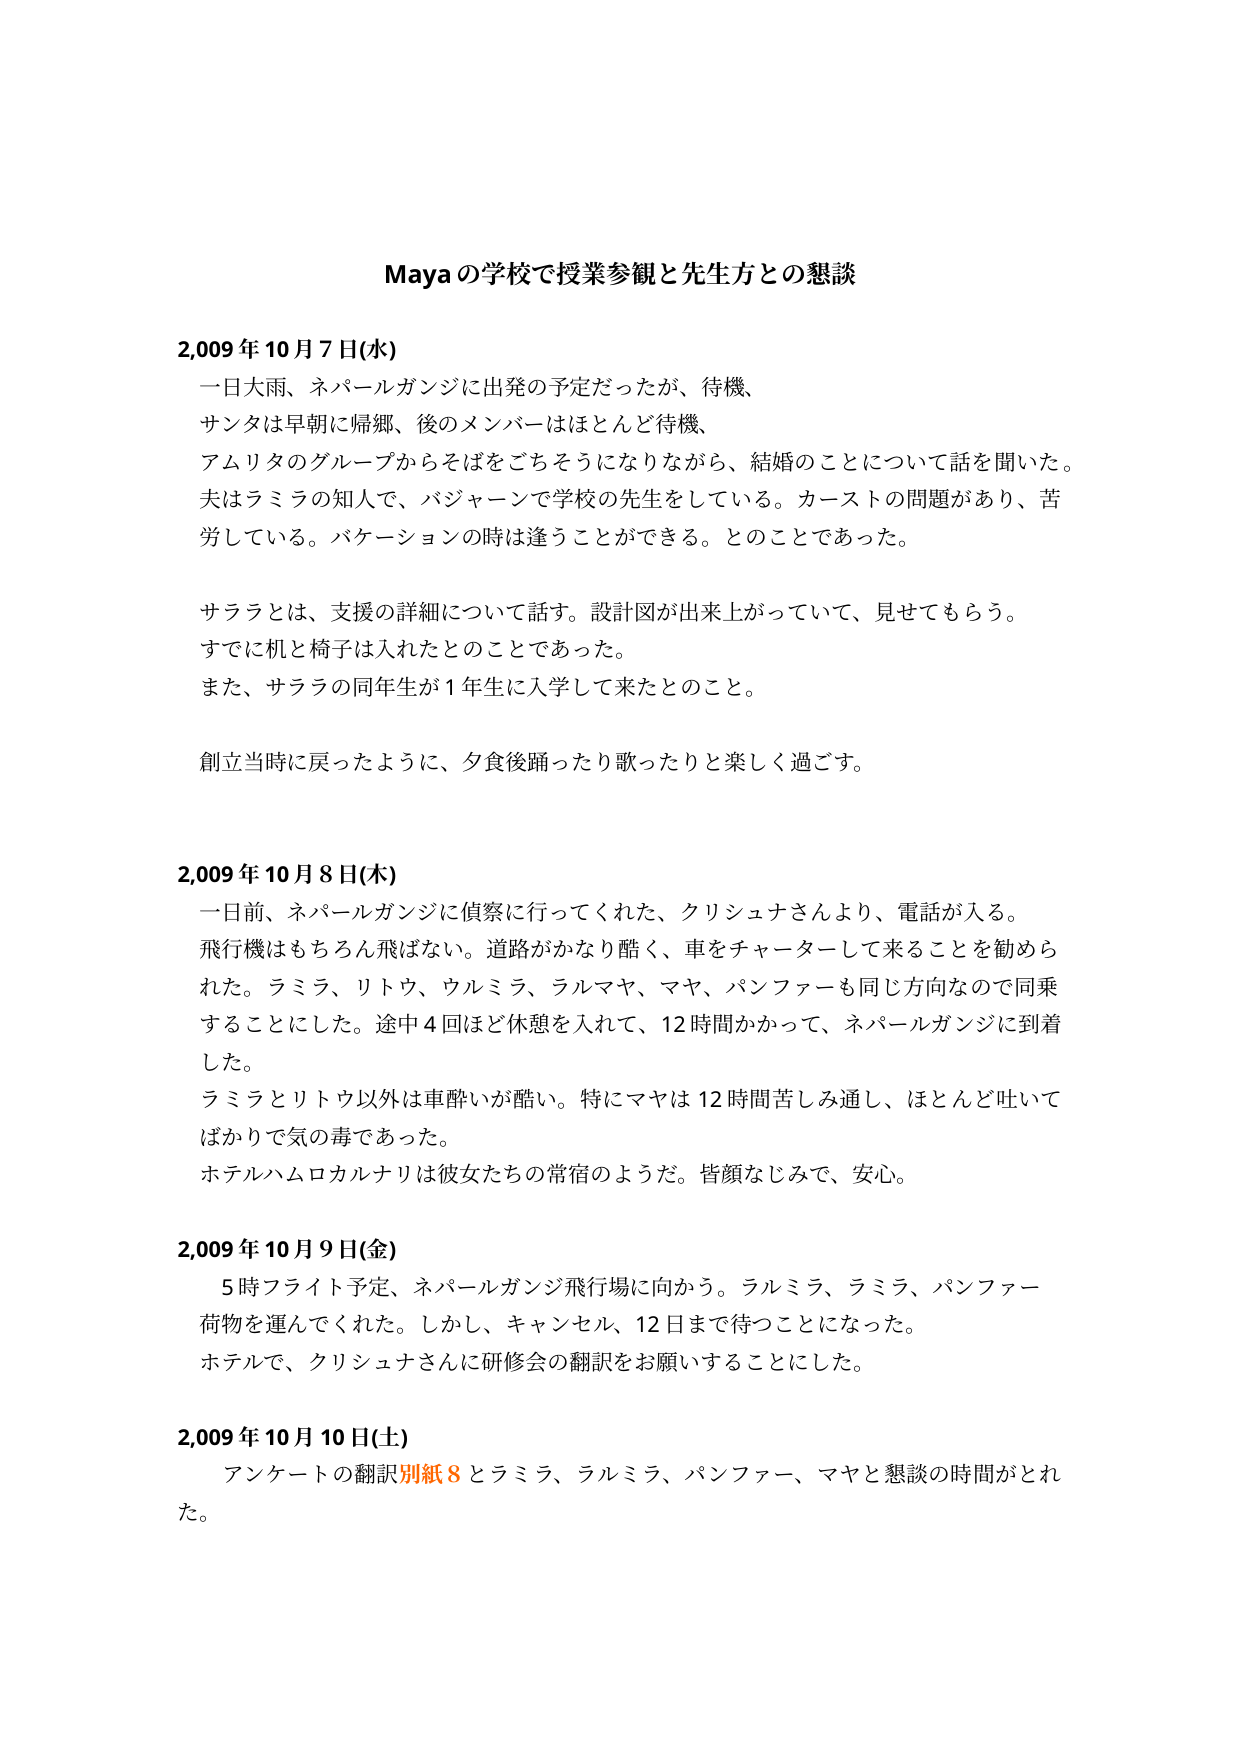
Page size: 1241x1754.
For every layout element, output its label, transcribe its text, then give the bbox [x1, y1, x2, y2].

text ホテルで、クリシュナさんに研修会の翻訳をお願いすることにした。 [177, 1342, 1063, 1379]
text ラミラとリトウ以外は車酔いが酷い。特にマヤは12時間苦しみ通し、ほとんど吐いてばかりで気の毒であった。 [177, 1079, 1063, 1154]
text 2,009年10月７日(水) [177, 329, 1063, 367]
text 一日大雨、ネパールガンジに出発の予定だったが、待機、 [177, 367, 1063, 404]
text 創立当時に戻ったように、夕食後踊ったり歌ったりと楽しく過ごす。 [177, 742, 1063, 779]
text 2,009年10月10日(土) [177, 1417, 1063, 1454]
text 荷物を運んでくれた。しかし、キャンセル、12日まで待つことになった。 [177, 1304, 1063, 1342]
text サンタは早朝に帰郷、後のメンバーはほとんど待機、 [177, 404, 1063, 442]
text 飛行機はもちろん飛ばない。道路がかなり酷く、車をチャーターして来ることを勧められた。ラミラ、リトウ、ウルミラ、ラルマヤ、マヤ、パンファーも同じ方向なので同乗することにした。途中4回ほど休憩を入れて、12時間かかって、ネパールガンジに到着した。 [177, 929, 1063, 1079]
text サララとは、支援の詳細について話す。設計図が出来上がっていて、見せてもらう。 [177, 592, 1063, 629]
text 5時フライト予定、ネパールガンジ飛行場に向かう。ラルミラ、ラミラ、パンファー [177, 1267, 1063, 1304]
text アンケートの翻訳別紙８とラミラ、ラルミラ、パンファー、マヤと懇談の時間がとれた。 [177, 1454, 1063, 1529]
text 2,009年10月８日(木) [177, 854, 1063, 892]
text すでに机と椅子は入れたとのことであった。 [177, 629, 1063, 667]
text Mayaの学校で授業参観と先生方との懇談 [177, 254, 1063, 292]
text 2,009年10月９日(金) [177, 1229, 1063, 1267]
text 一日前、ネパールガンジに偵察に行ってくれた、クリシュナさんより、電話が入る。 [177, 892, 1063, 929]
text ホテルハムロカルナリは彼女たちの常宿のようだ。皆顔なじみで、安心。 [177, 1154, 1063, 1192]
text アムリタのグループからそばをごちそうになりながら、結婚のことについて話を聞いた。夫はラミラの知人で、バジャーンで学校の先生をしている。カーストの問題があり、苦労している。バケーションの時は逢うことができる。とのことであった。 [177, 442, 1063, 554]
text また、サララの同年生が1年生に入学して来たとのこと。 [177, 667, 1063, 704]
